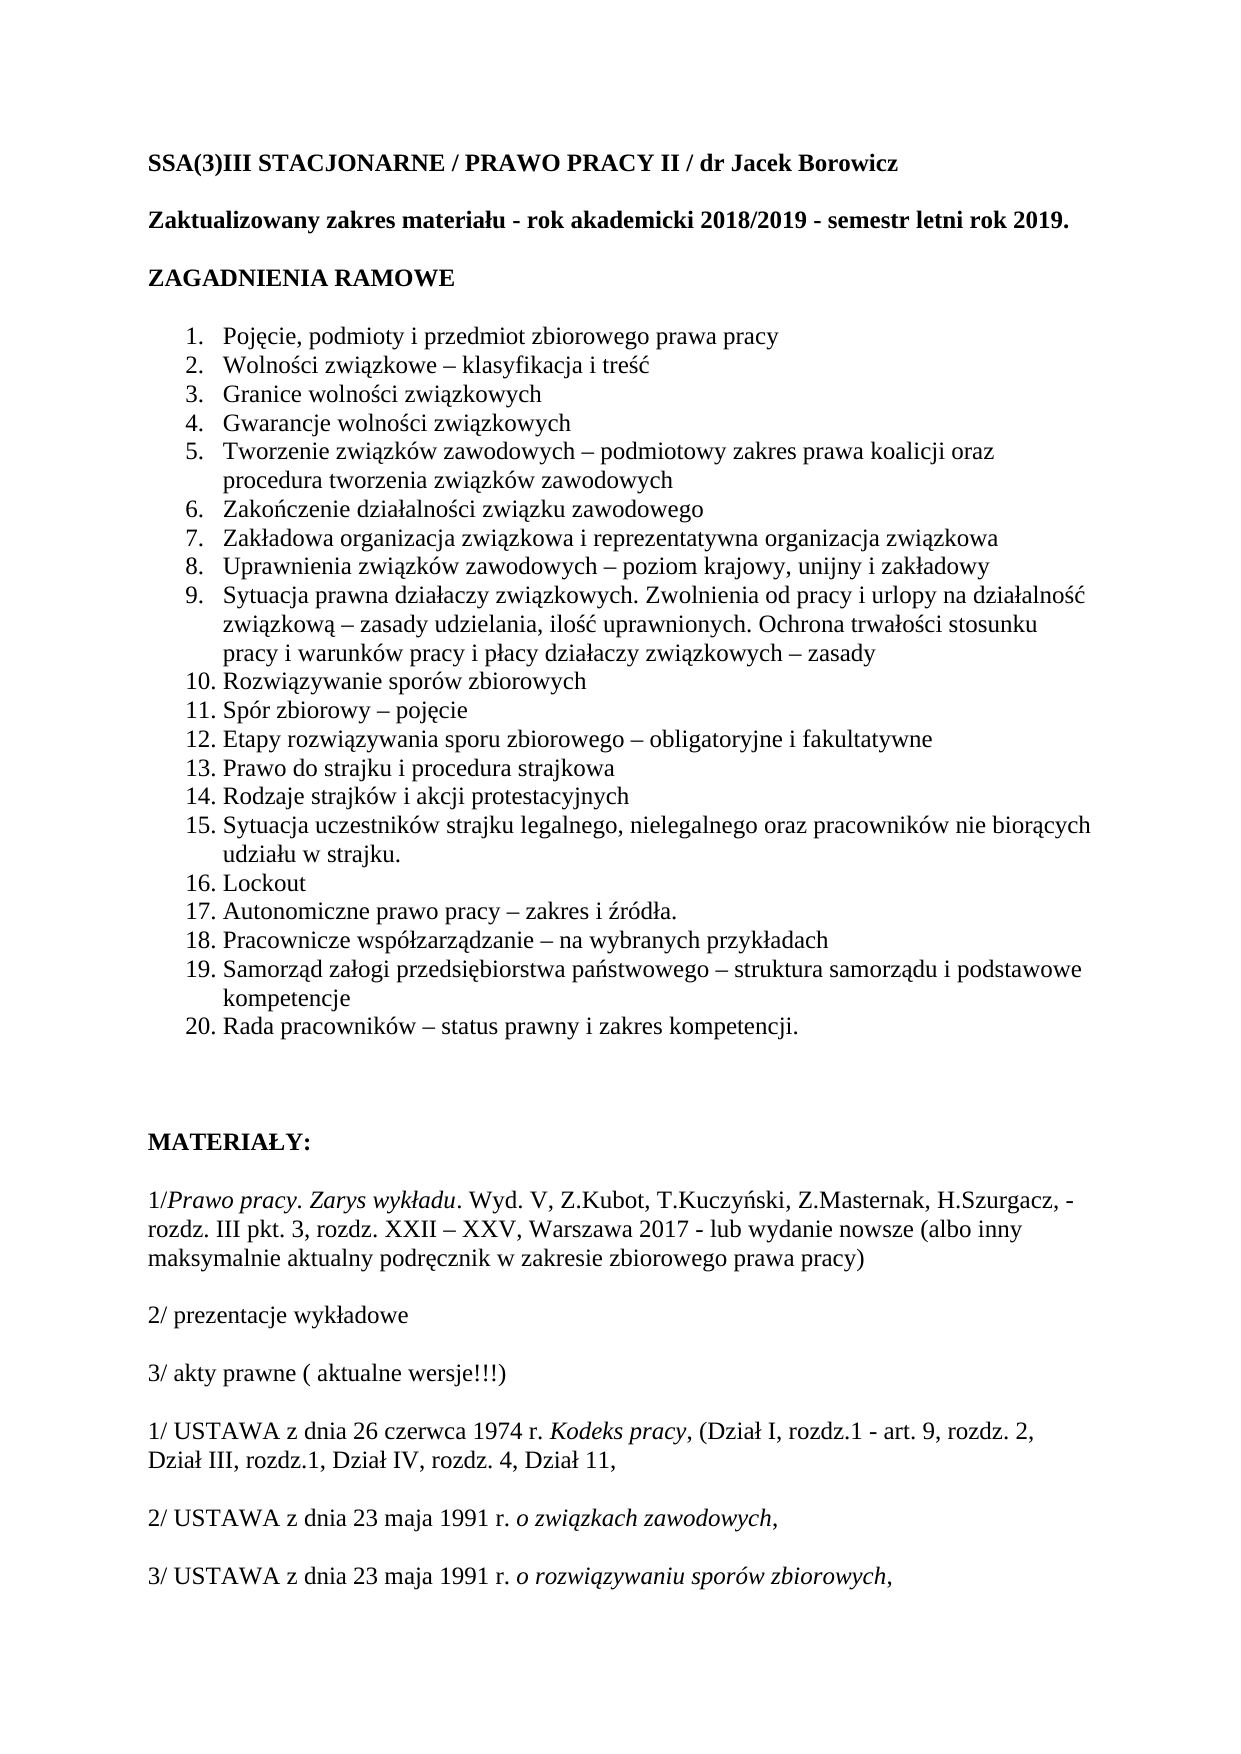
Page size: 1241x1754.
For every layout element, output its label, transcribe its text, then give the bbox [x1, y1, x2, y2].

list Sytuacja prawna działaczy związkowych. Zwolnienia od pracy i urlopy na działalność związkową – zasady udzielania, ilość uprawnionych. Ochrona trwałości stosunku pracy i warunków pracy i płacy działaczy związkowych – zasady [185, 580, 1093, 666]
list Etapy rozwiązywania sporu zbiorowego – obligatoryjne i fakultatywne [185, 724, 1093, 753]
text 2/ prezentacje wykładowe [148, 1301, 1093, 1329]
text SSA(3)III STACJONARNE / PRAWO PRACY II / dr Jacek Borowicz [148, 148, 1093, 176]
list Pracownicze współzarządzanie – na wybranych przykładach [185, 925, 1093, 954]
list Tworzenie związków zawodowych – podmiotowy zakres prawa koalicji oraz procedura tworzenia związków zawodowych [185, 436, 1093, 494]
list Spór zbiorowy – pojęcie [185, 695, 1093, 724]
list Rozwiązywanie sporów zbiorowych [185, 666, 1093, 695]
list Prawo do strajku i procedura strajkowa [185, 753, 1093, 781]
list Lockout [185, 868, 1093, 896]
text ZAGADNIENIA RAMOWE [148, 263, 1093, 292]
list Granice wolności związkowych [185, 379, 1093, 408]
list Rodzaje strajków i akcji protestacyjnych [185, 781, 1093, 810]
text Zaktualizowany zakres materiału - rok akademicki 2018/2019 - semestr letni rok 2019. [148, 206, 1093, 234]
list Zakładowa organizacja związkowa i reprezentatywna organizacja związkowa [185, 523, 1093, 551]
list Zakończenie działalności związku zawodowego [185, 494, 1093, 523]
text 2/ USTAWA z dnia 23 maja 1991 r. o związkach zawodowych, [148, 1503, 1093, 1532]
list Uprawnienia związków zawodowych – poziom krajowy, unijny i zakładowy [185, 551, 1093, 580]
list Samorząd załogi przedsiębiorstwa państwowego – struktura samorządu i podstawowe kompetencje [185, 954, 1093, 1011]
list Wolności związkowe – klasyfikacja i treść [185, 350, 1093, 379]
text 1/ USTAWA z dnia 26 czerwca 1974 r. Kodeks pracy, (Dział I, rozdz.1 - art. 9, rozdz. 2, Dział III, rozdz.1, Dział IV, rozdz. 4, Dział 11, [148, 1416, 1093, 1474]
list Pojęcie, podmioty i przedmiot zbiorowego prawa pracy [185, 321, 1093, 350]
text 1/Prawo pracy. Zarys wykładu. Wyd. V, Z.Kubot, T.Kuczyński, Z.Masternak, H.Szurgacz, - rozdz. III pkt. 3, rozdz. XXII – XXV, Warszawa 2017 - lub wydanie nowsze (albo inny maksymalnie aktualny podręcznik w zakresie zbiorowego prawa pracy) [148, 1185, 1093, 1271]
list Autonomiczne prawo pracy – zakres i źródła. [185, 896, 1093, 925]
list Gwarancje wolności związkowych [185, 408, 1093, 436]
list Rada pracowników – status prawny i zakres kompetencji. [185, 1011, 1093, 1040]
text 3/ USTAWA z dnia 23 maja 1991 r. o rozwiązywaniu sporów zbiorowych, [148, 1561, 1093, 1590]
text MATERIAŁY: [148, 1127, 1093, 1156]
list Sytuacja uczestników strajku legalnego, nielegalnego oraz pracowników nie biorących udziału w strajku. [185, 810, 1093, 868]
text 3/ akty prawne ( aktualne wersje!!!) [148, 1358, 1093, 1387]
